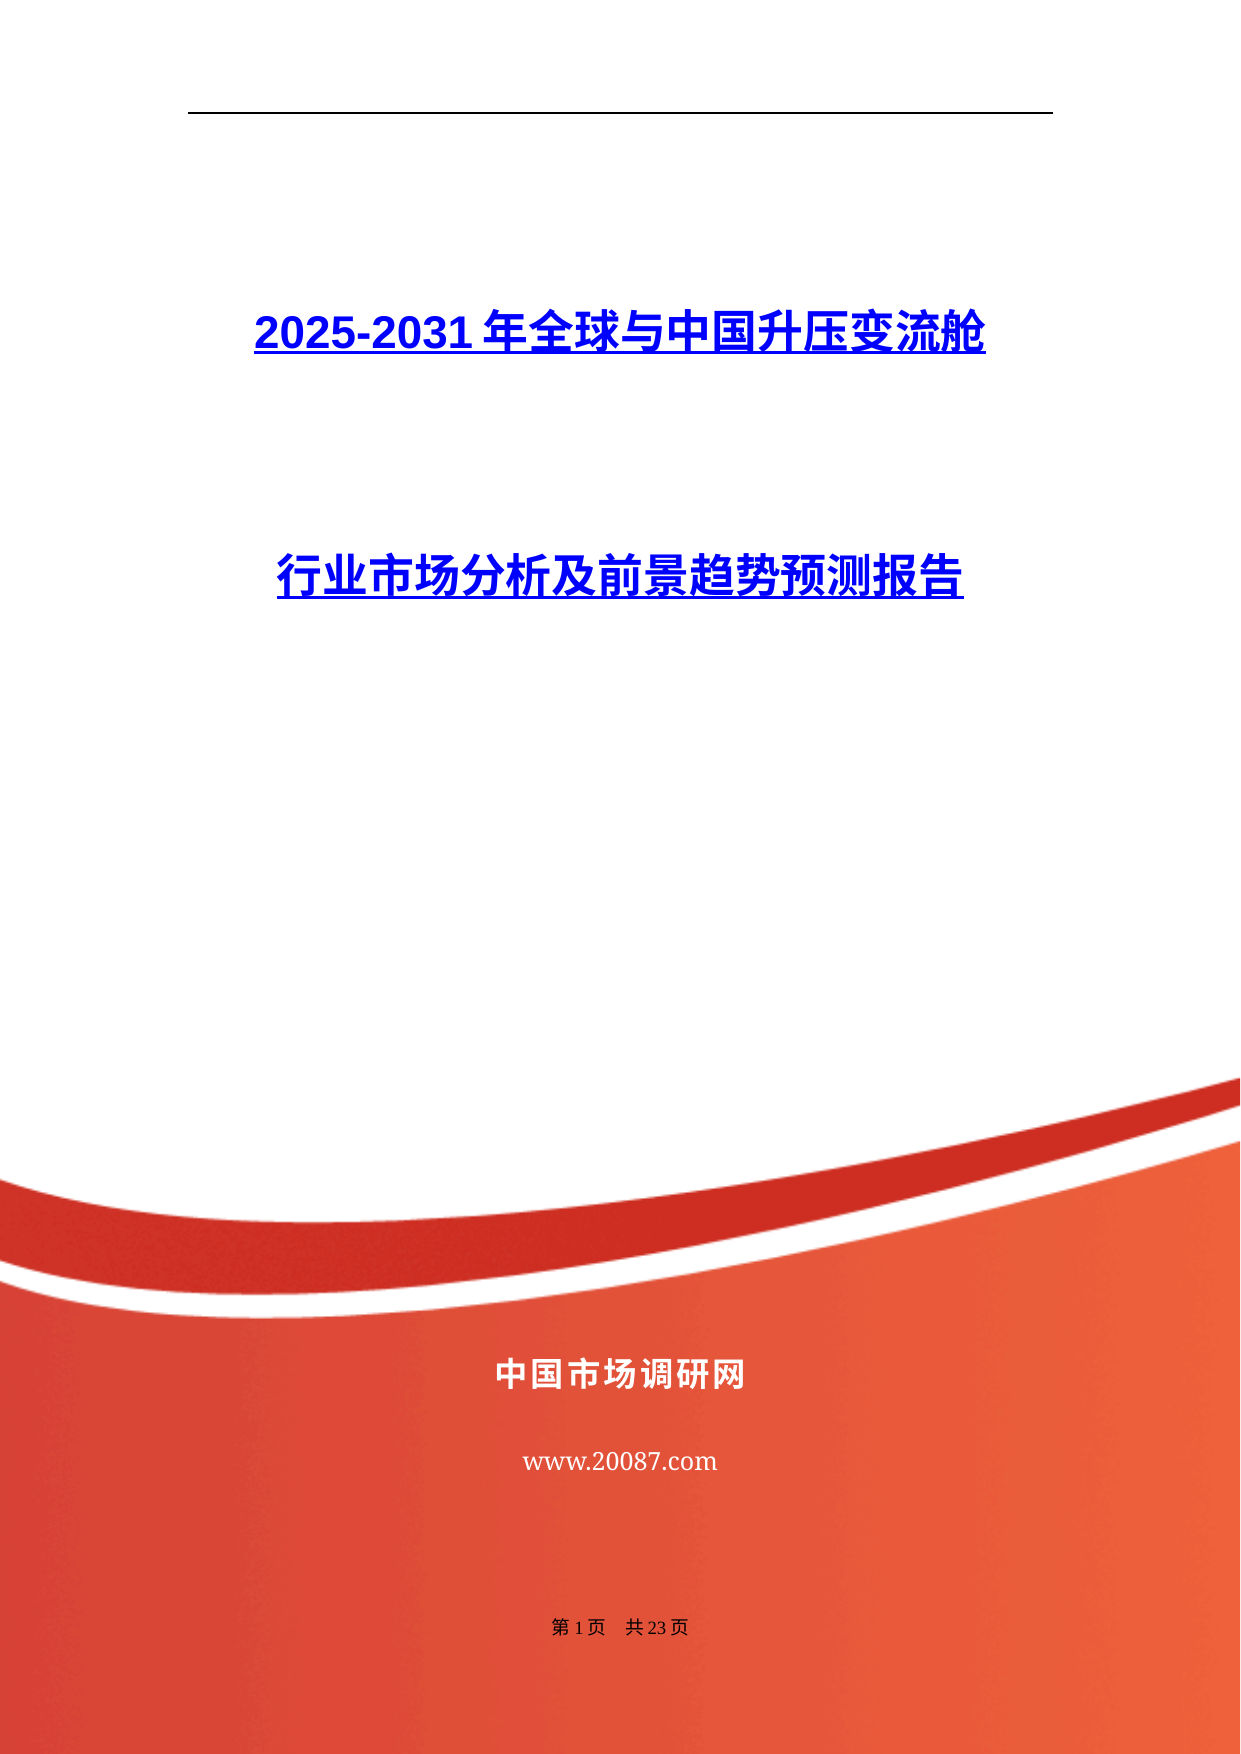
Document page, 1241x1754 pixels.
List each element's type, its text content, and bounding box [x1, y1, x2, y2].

picture [0, 1006, 1241, 1754]
subtitle 中国市场调研网 [187, 1339, 1053, 1404]
text www.20087.com [187, 1428, 1053, 1493]
table_header 2025-2031年全球与中国升压变流舱行业市场分析及前景趋势预测报告 [188, 207, 1053, 773]
